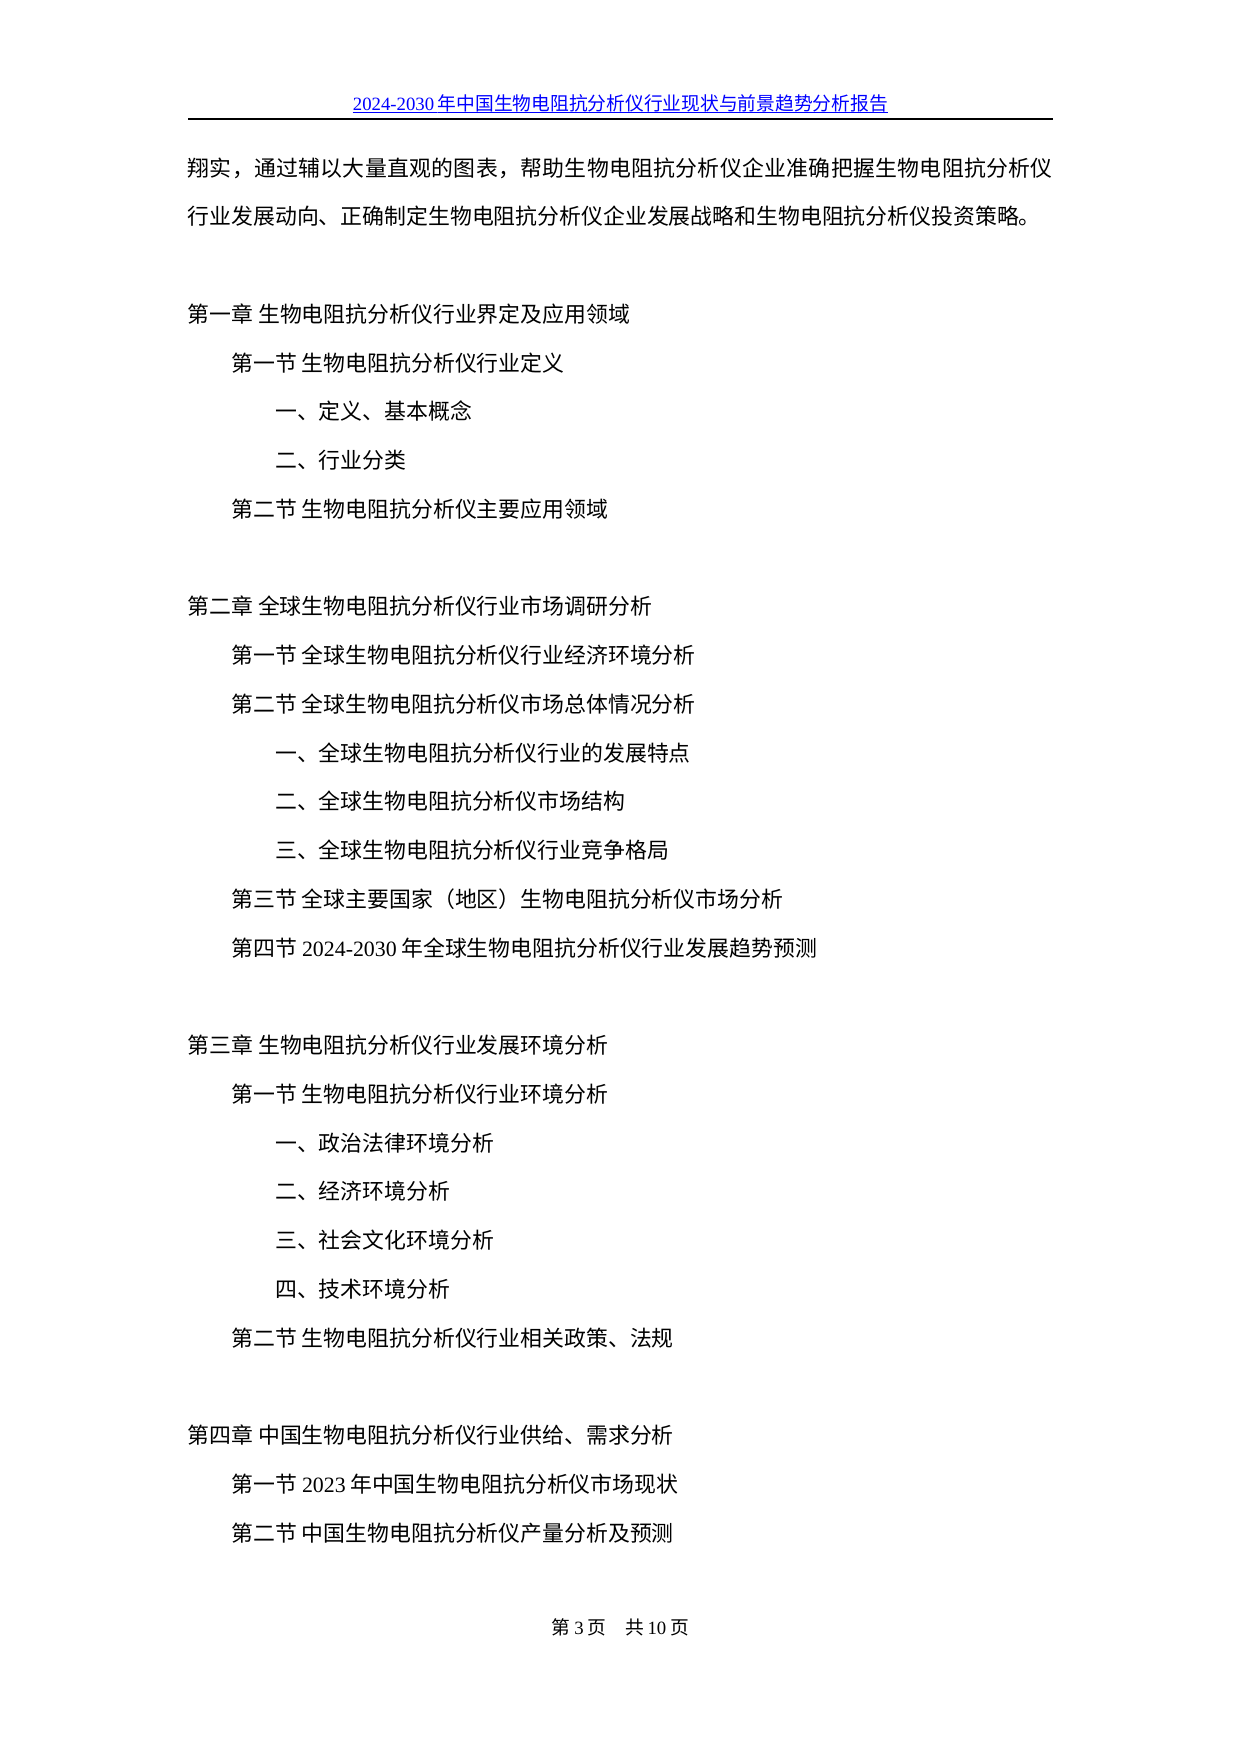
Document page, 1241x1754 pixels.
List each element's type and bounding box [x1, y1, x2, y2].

text [187, 150, 1053, 1548]
